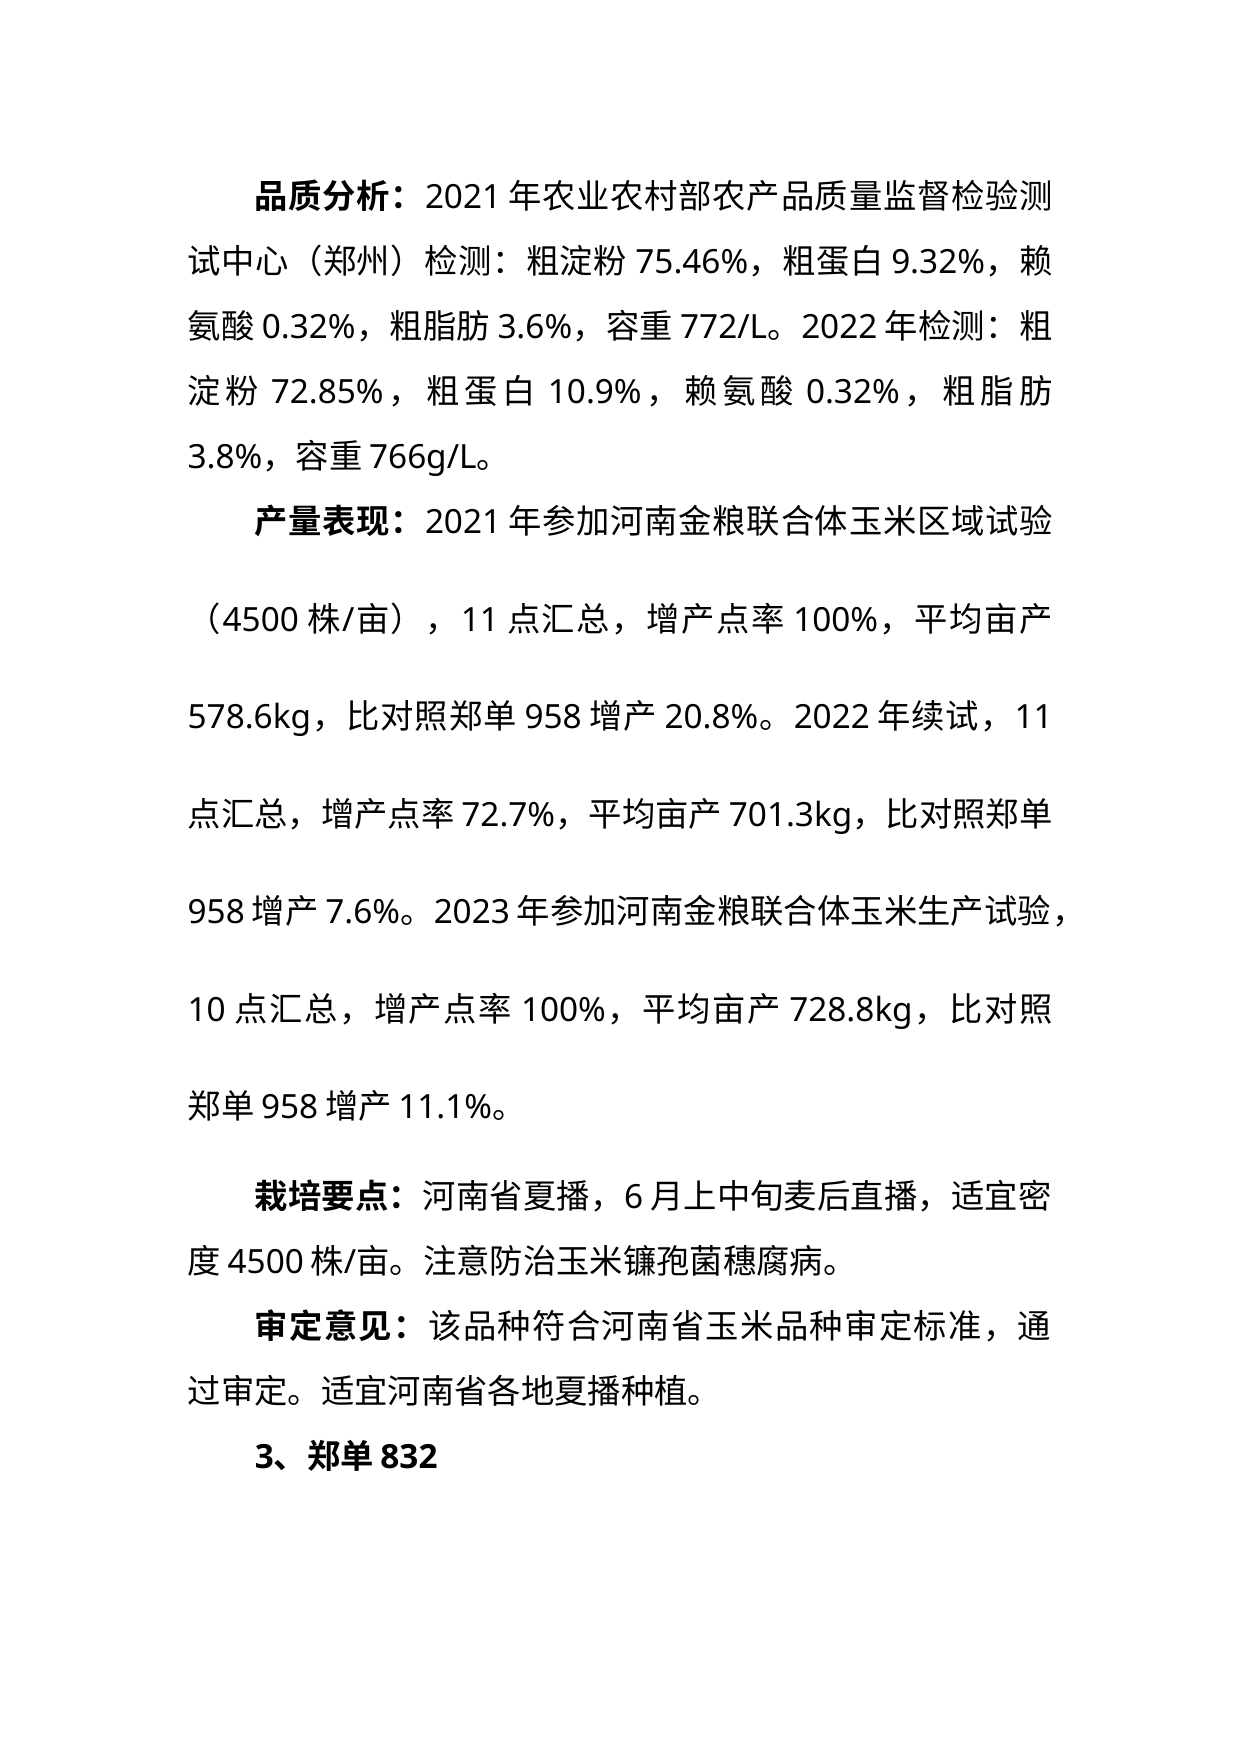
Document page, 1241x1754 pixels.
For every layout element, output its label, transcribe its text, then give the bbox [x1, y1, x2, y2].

text 栽培要点：河南省夏播，6月上中旬麦后直播，适宜密度4500株/亩。注意防治玉米镰孢菌穗腐病。 [187, 1161, 1053, 1291]
text 审定意见：该品种符合河南省玉米品种审定标准，通过审定。适宜河南省各地夏播种植。 [187, 1291, 1053, 1421]
text 产量表现：2021年参加河南金粮联合体玉米区域试验（4500株/亩），11点汇总，增产点率100%，平均亩产578.6kg，比对照郑单958增产20.8%。2022年续试，11点汇总，增产点率72.7%，平均亩产701.3kg，比对照郑单958增产7.6%。2023年参加河南金粮联合体玉米生产试验，10点汇总，增产点率100%，平均亩产728.8kg，比对照郑单958增产11.1%。 [187, 487, 1053, 1137]
text 3、郑单832 [187, 1421, 1053, 1486]
text 品质分析：2021年农业农村部农产品质量监督检验测试中心（郑州）检测：粗淀粉75.46%，粗蛋白9.32%，赖氨酸0.32%，粗脂肪3.6%，容重772/L。2022年检测：粗淀粉72.85%，粗蛋白10.9%，赖氨酸0.32%，粗脂肪3.8%，容重766g/L。 [187, 162, 1053, 487]
